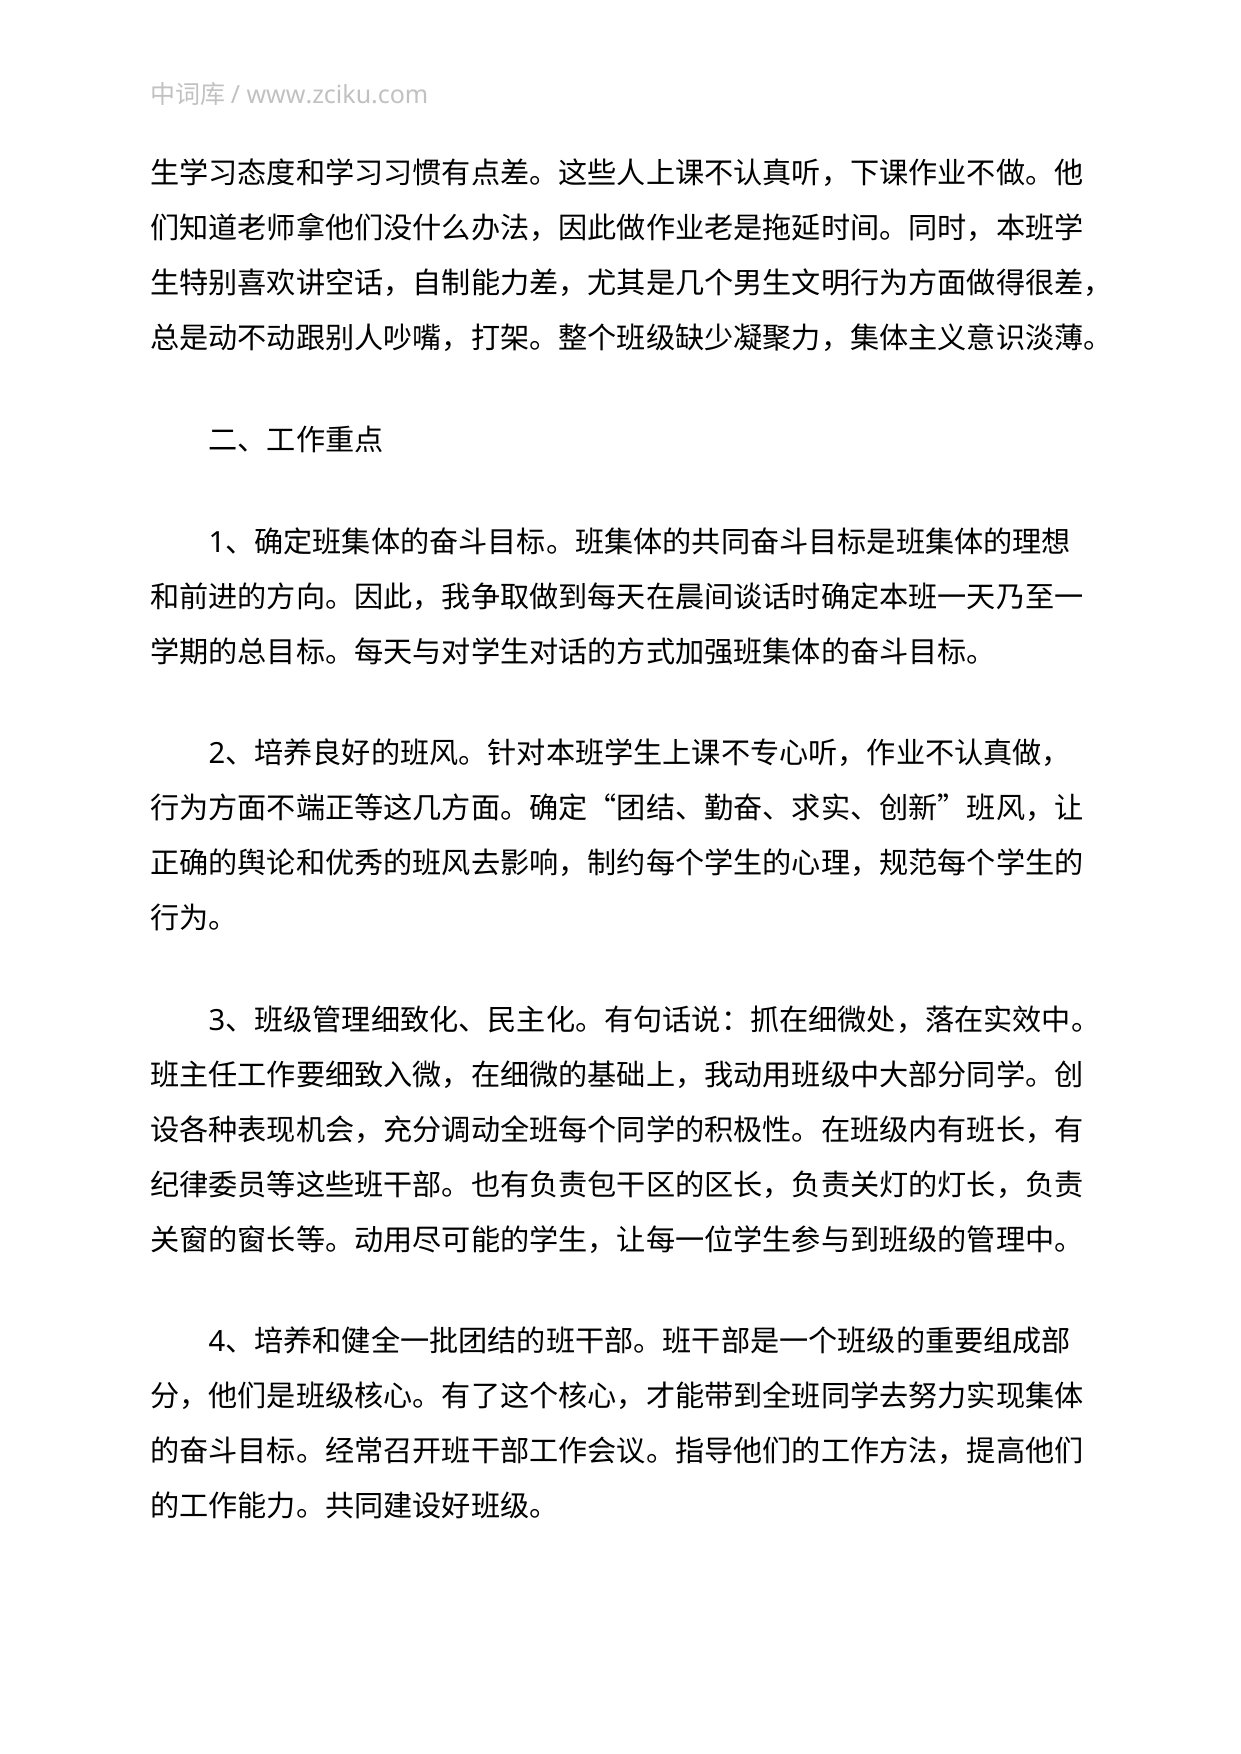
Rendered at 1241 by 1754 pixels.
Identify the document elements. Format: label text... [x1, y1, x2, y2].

text 二、工作重点 [150, 416, 1090, 459]
text 1、确定班集体的奋斗目标。班集体的共同奋斗目标是班集体的理想和前进的方向。因此，我争取做到每天在晨间谈话时确定本班一天乃至一学期的总目标。每天与对学生对话的方式加强班集体的奋斗目标。 [150, 518, 1090, 670]
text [150, 150, 1090, 357]
text 2、培养良好的班风。针对本班学生上课不专心听，作业不认真做，行为方面不端正等这几方面。确定“团结、勤奋、求实、创新”班风，让正确的舆论和优秀的班风去影响，制约每个学生的心理，规范每个学生的行为。 [150, 730, 1090, 937]
text 4、培养和健全一批团结的班干部。班干部是一个班级的重要组成部分，他们是班级核心。有了这个核心，才能带到全班同学去努力实现集体的奋斗目标。经常召开班干部工作会议。指导他们的工作方法，提高他们的工作能力。共同建设好班级。 [150, 1318, 1090, 1525]
text 3、班级管理细致化、民主化。有句话说：抓在细微处，落在实效中。班主任工作要细致入微，在细微的基础上，我动用班级中大部分同学。创设各种表现机会，充分调动全班每个同学的积极性。在班级内有班长，有纪律委员等这些班干部。也有负责包干区的区长，负责关灯的灯长，负责关窗的窗长等。动用尽可能的学生，让每一位学生参与到班级的管理中。 [150, 996, 1090, 1258]
